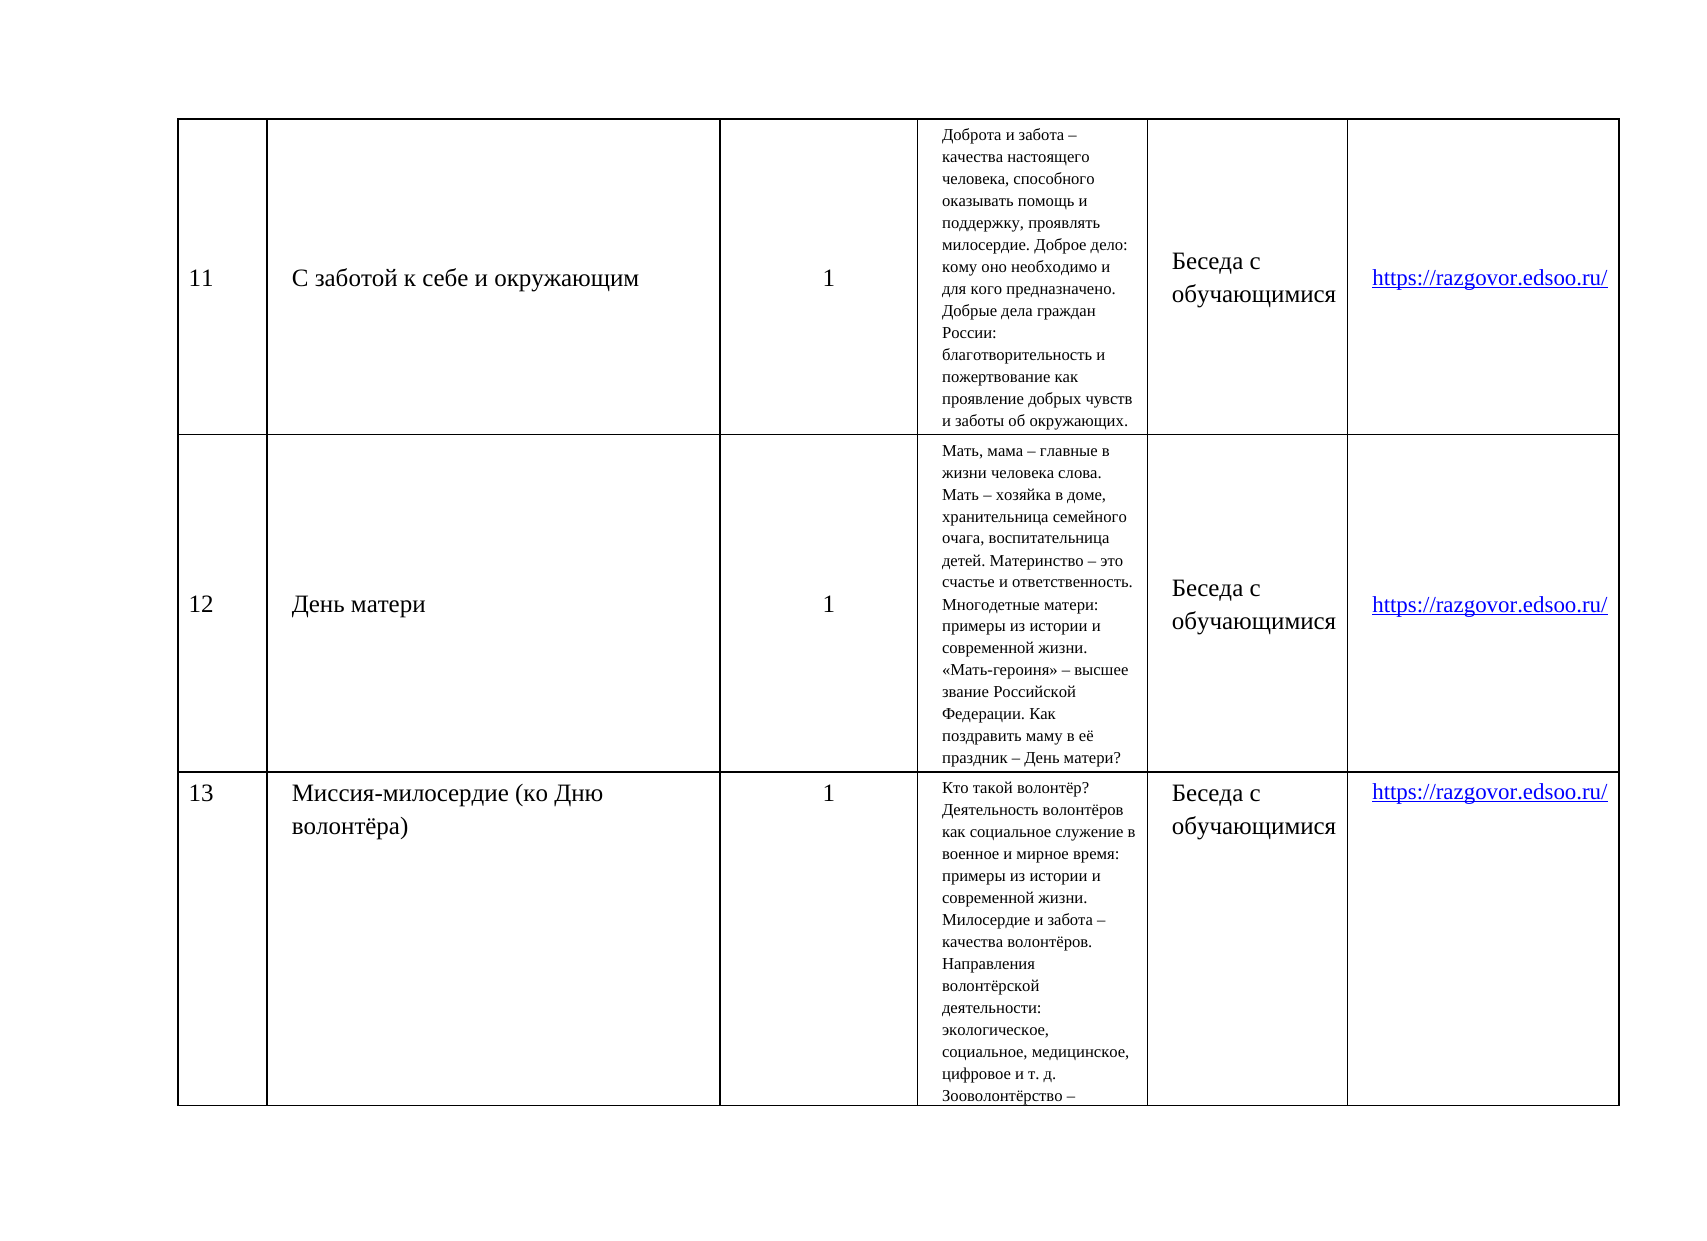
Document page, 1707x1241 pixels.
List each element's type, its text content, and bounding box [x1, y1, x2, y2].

table_cell 12 [179, 435, 266, 771]
table_cell 1 [721, 120, 917, 434]
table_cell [1148, 773, 1347, 1105]
table_cell Беседа с обучающимися [1148, 435, 1347, 771]
table_cell Мать, мама – главные в жизни человека слова. Мать – хозяйка в доме, хранительница семейного очага, воспитательница детей. Материнство – это счастье и ответственность. Многодетные матери: примеры из истории и современной жизни. «Мать-героиня» – высшее звание Российской Федерации. Как поздравить маму в её праздник – День матери? [918, 435, 1147, 771]
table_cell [1348, 773, 1618, 1105]
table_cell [918, 773, 1147, 1105]
table_cell 1 [721, 435, 917, 771]
table_cell 1 [721, 773, 917, 1105]
table_cell 13 [179, 773, 266, 1105]
table_cell https://razgovor.edsoo.ru/ [1348, 435, 1618, 771]
table_cell 11 [179, 120, 266, 434]
table_cell С заботой к себе и окружающим [268, 120, 719, 434]
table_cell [268, 773, 719, 1105]
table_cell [1348, 120, 1618, 434]
table_cell День матери [268, 435, 719, 771]
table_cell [1148, 120, 1347, 434]
table_cell Доброта и забота – качества настоящего человека, способного оказывать помощь и поддержку, проявлять милосердие. Доброе дело: кому оно необходимо и для кого предназначено. Добрые дела граждан России: благотворительность и пожертвование как проявление добрых чувств и заботы об окружающих. [918, 120, 1147, 434]
